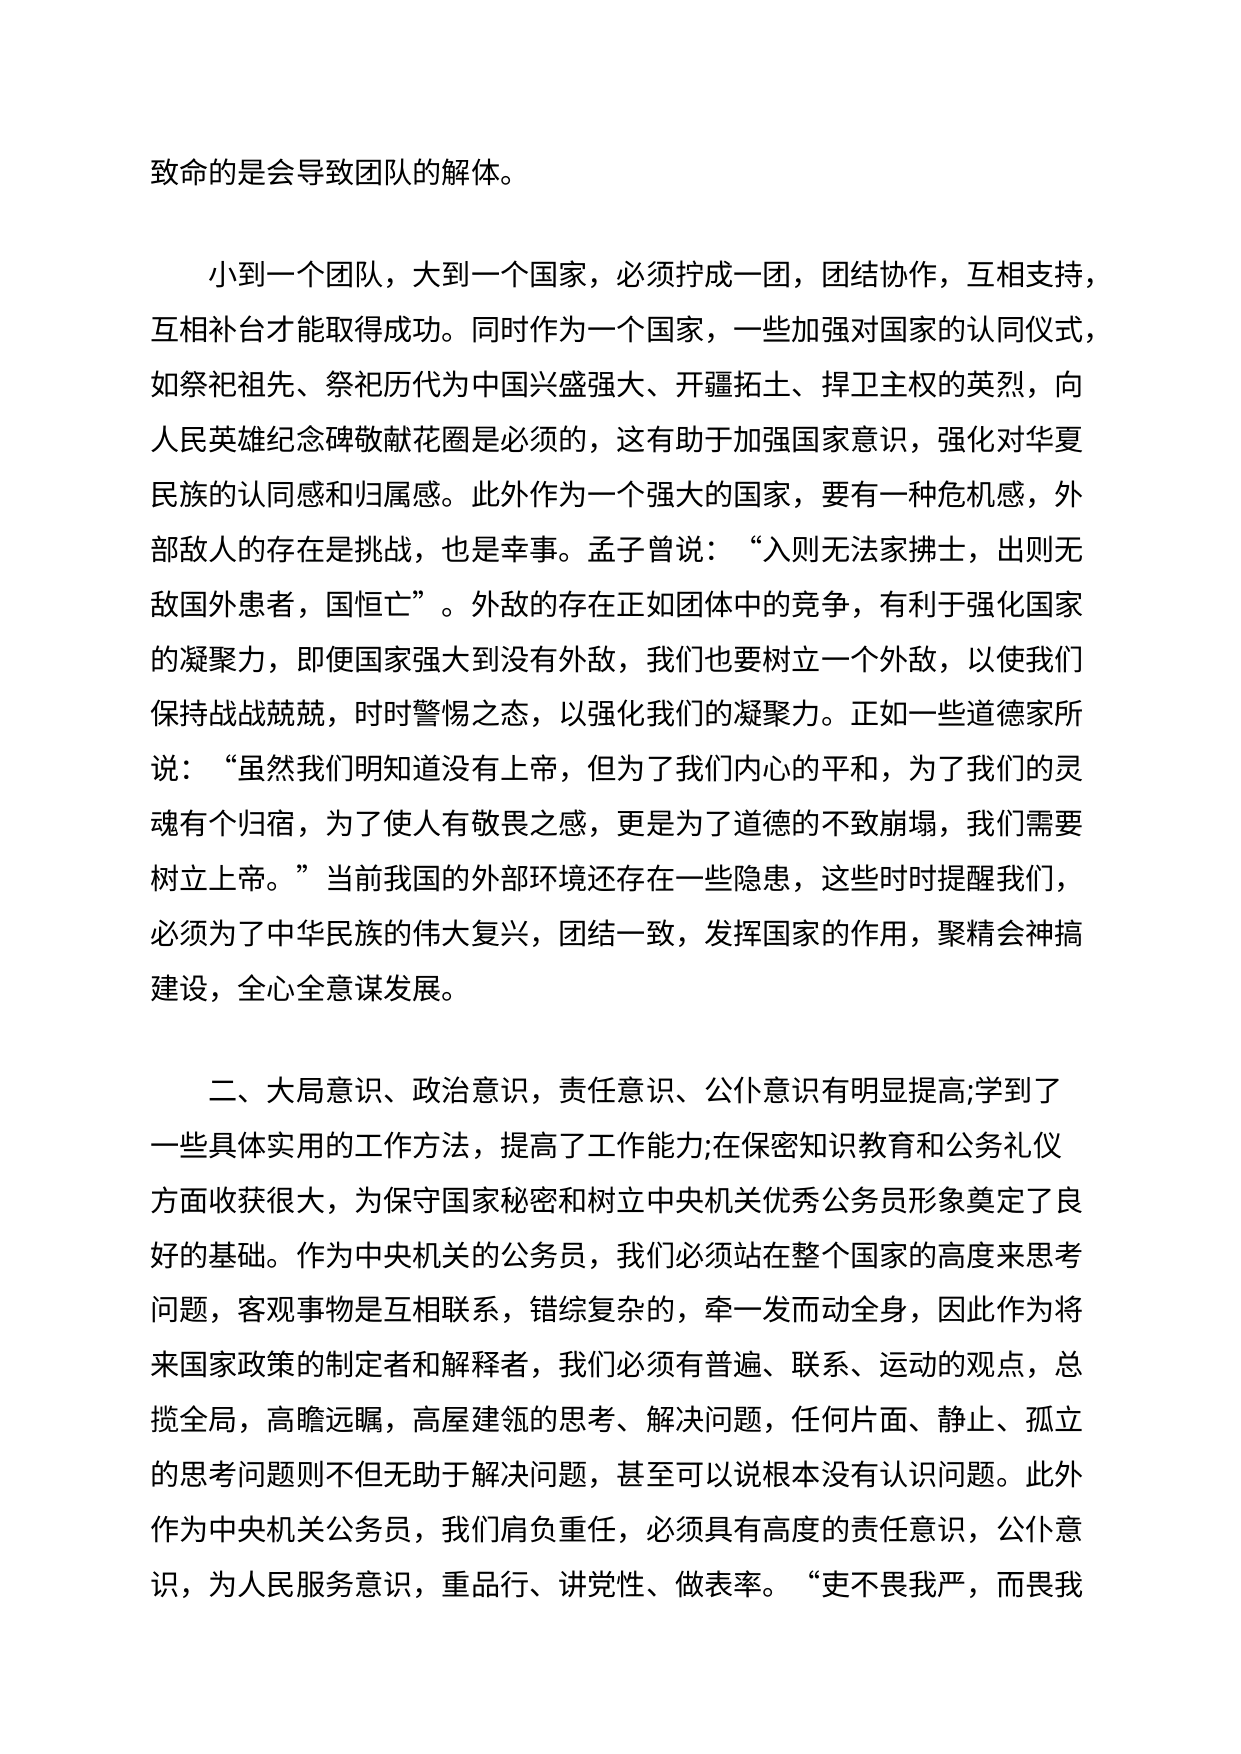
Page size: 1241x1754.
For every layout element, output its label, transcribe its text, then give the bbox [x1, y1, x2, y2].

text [150, 1067, 1090, 1604]
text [150, 150, 1090, 192]
text 小到一个团队，大到一个国家，必须拧成一团，团结协作，互相支持，互相补台才能取得成功。同时作为一个国家，一些加强对国家的认同仪式，如祭祀祖先、祭祀历代为中国兴盛强大、开疆拓土、捍卫主权的英烈，向人民英雄纪念碑敬献花圈是必须的，这有助于加强国家意识，强化对华夏民族的认同感和归属感。此外作为一个强大的国家，要有一种危机感，外部敌人的存在是挑战，也是幸事。孟子曾说：“入则无法家拂士，出则无敌国外患者，国恒亡”。外敌的存在正如团体中的竞争，有利于强化国家的凝聚力，即便国家强大到没有外敌，我们也要树立一个外敌，以使我们保持战战兢兢，时时警惕之态，以强化我们的凝聚力。正如一些道德家所说：“虽然我们明知道没有上帝，但为了我们内心的平和，为了我们的灵魂有个归宿，为了使人有敬畏之感，更是为了道德的不致崩塌，我们需要树立上帝。”当前我国的外部环境还存在一些隐患，这些时时提醒我们，必须为了中华民族的伟大复兴，团结一致，发挥国家的作用，聚精会神搞建设，全心全意谋发展。 [150, 252, 1090, 1008]
